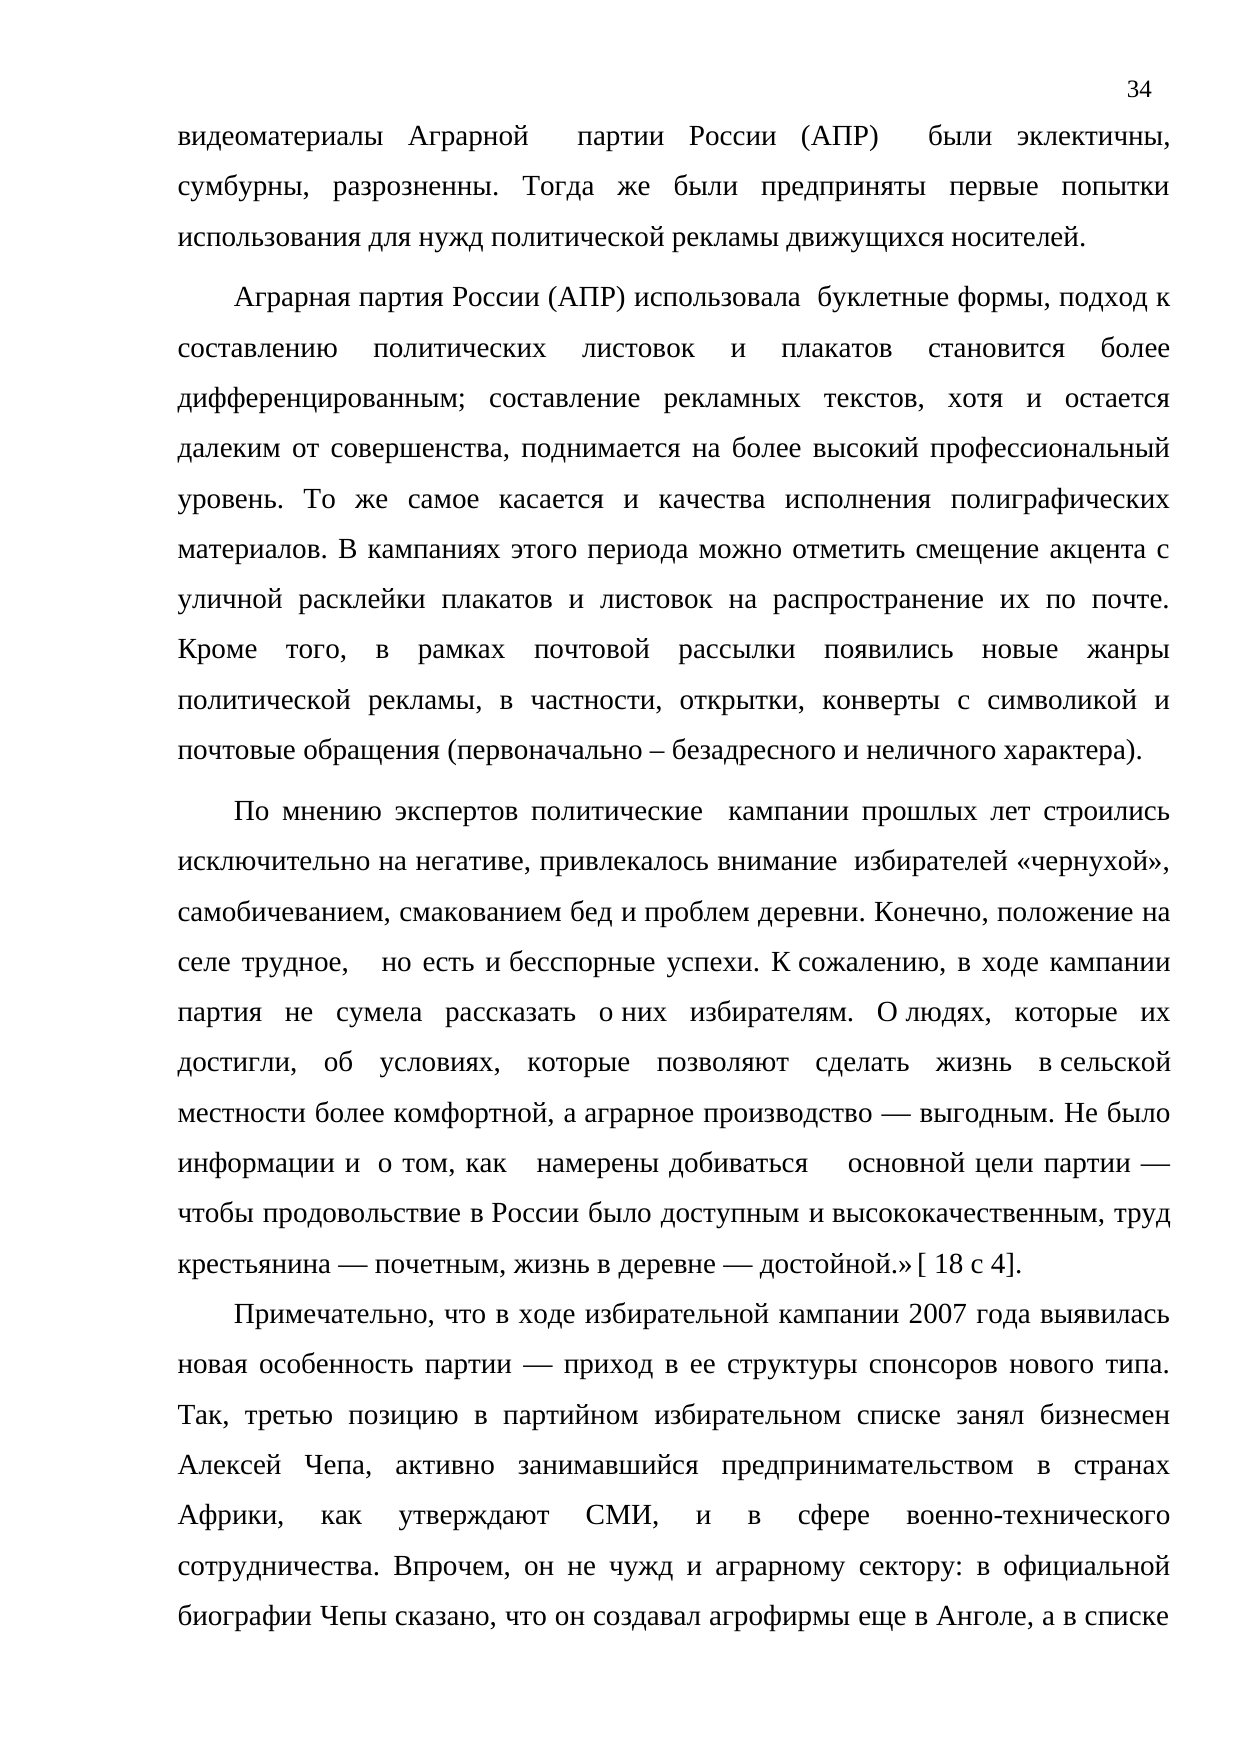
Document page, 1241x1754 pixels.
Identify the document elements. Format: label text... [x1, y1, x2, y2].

text По мнению экспертов политические кампании прошлых лет строились исключительно на негативе, привлекалось внимание избирателей «чернухой», самобичеванием, смакованием бед и проблем деревни. Конечно, положение на селе трудное, но есть и бесспорные успехи. К сожалению, в ходе кампании партия не сумела рассказать о них избирателям. О людях, которые их достигли, об условиях, которые позволяют сделать жизнь в сельской местности более комфортной, а аграрное производство — выгодным. Не было информации и о том, как намерены добиваться основной цели партии — чтобы продовольствие в России было доступным и высококачественным, труд крестьянина — почетным, жизнь в деревне — достойной.» [ 18 c 4]. [177, 793, 1171, 1279]
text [177, 1296, 1171, 1632]
text Аграрная партия России (АПР) использовала буклетные формы, подход к составлению политических листовок и плакатов становится более дифференцированным; составление рекламных текстов, хотя и остается далеким от совершенства, поднимается на более высокий профессиональный уровень. То же самое касается и качества исполнения полиграфических материалов. В кампаниях этого периода можно отметить смещение акцента с уличной расклейки плакатов и листовок на распространение их по почте. Кроме того, в рамках почтовой рассылки появились новые жанры политической рекламы, в частности, открытки, конверты с символикой и почтовые обращения (первоначально – безадресного и неличного характера). [177, 279, 1171, 766]
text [177, 118, 1171, 252]
